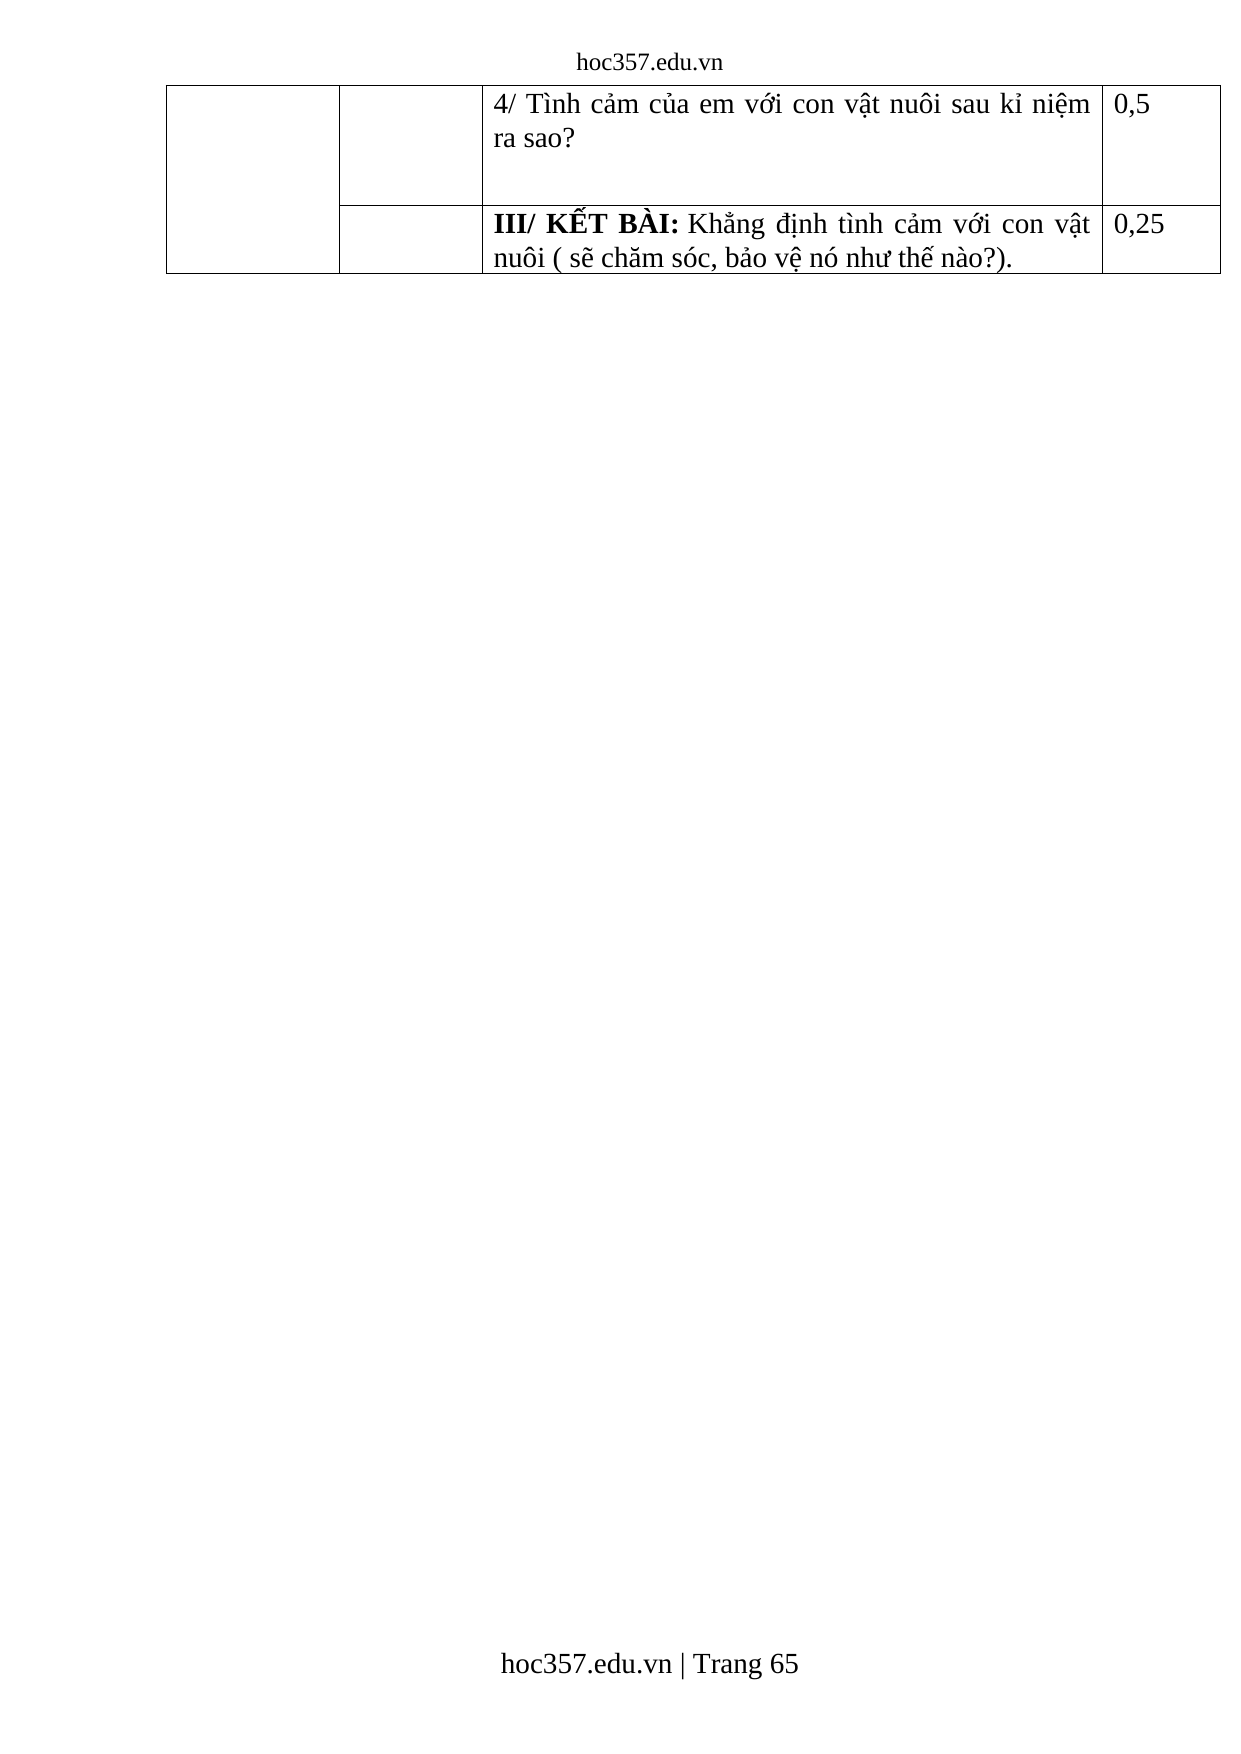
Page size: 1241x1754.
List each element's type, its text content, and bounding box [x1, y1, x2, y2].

table_cell 0,5 [1103, 86, 1220, 205]
table_cell 4/ Tình cảm của em với con vật nuôi sau kỉ niệm ra sao? [483, 86, 1102, 205]
table_cell 0,25 [1103, 206, 1220, 273]
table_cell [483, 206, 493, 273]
table_cell III/ KẾT BÀI: Khẳng định tình cảm với con vật nuôi ( sẽ chăm sóc, bảo vệ nó như thế nào?). [1013, 206, 1102, 273]
table_cell [340, 206, 482, 273]
